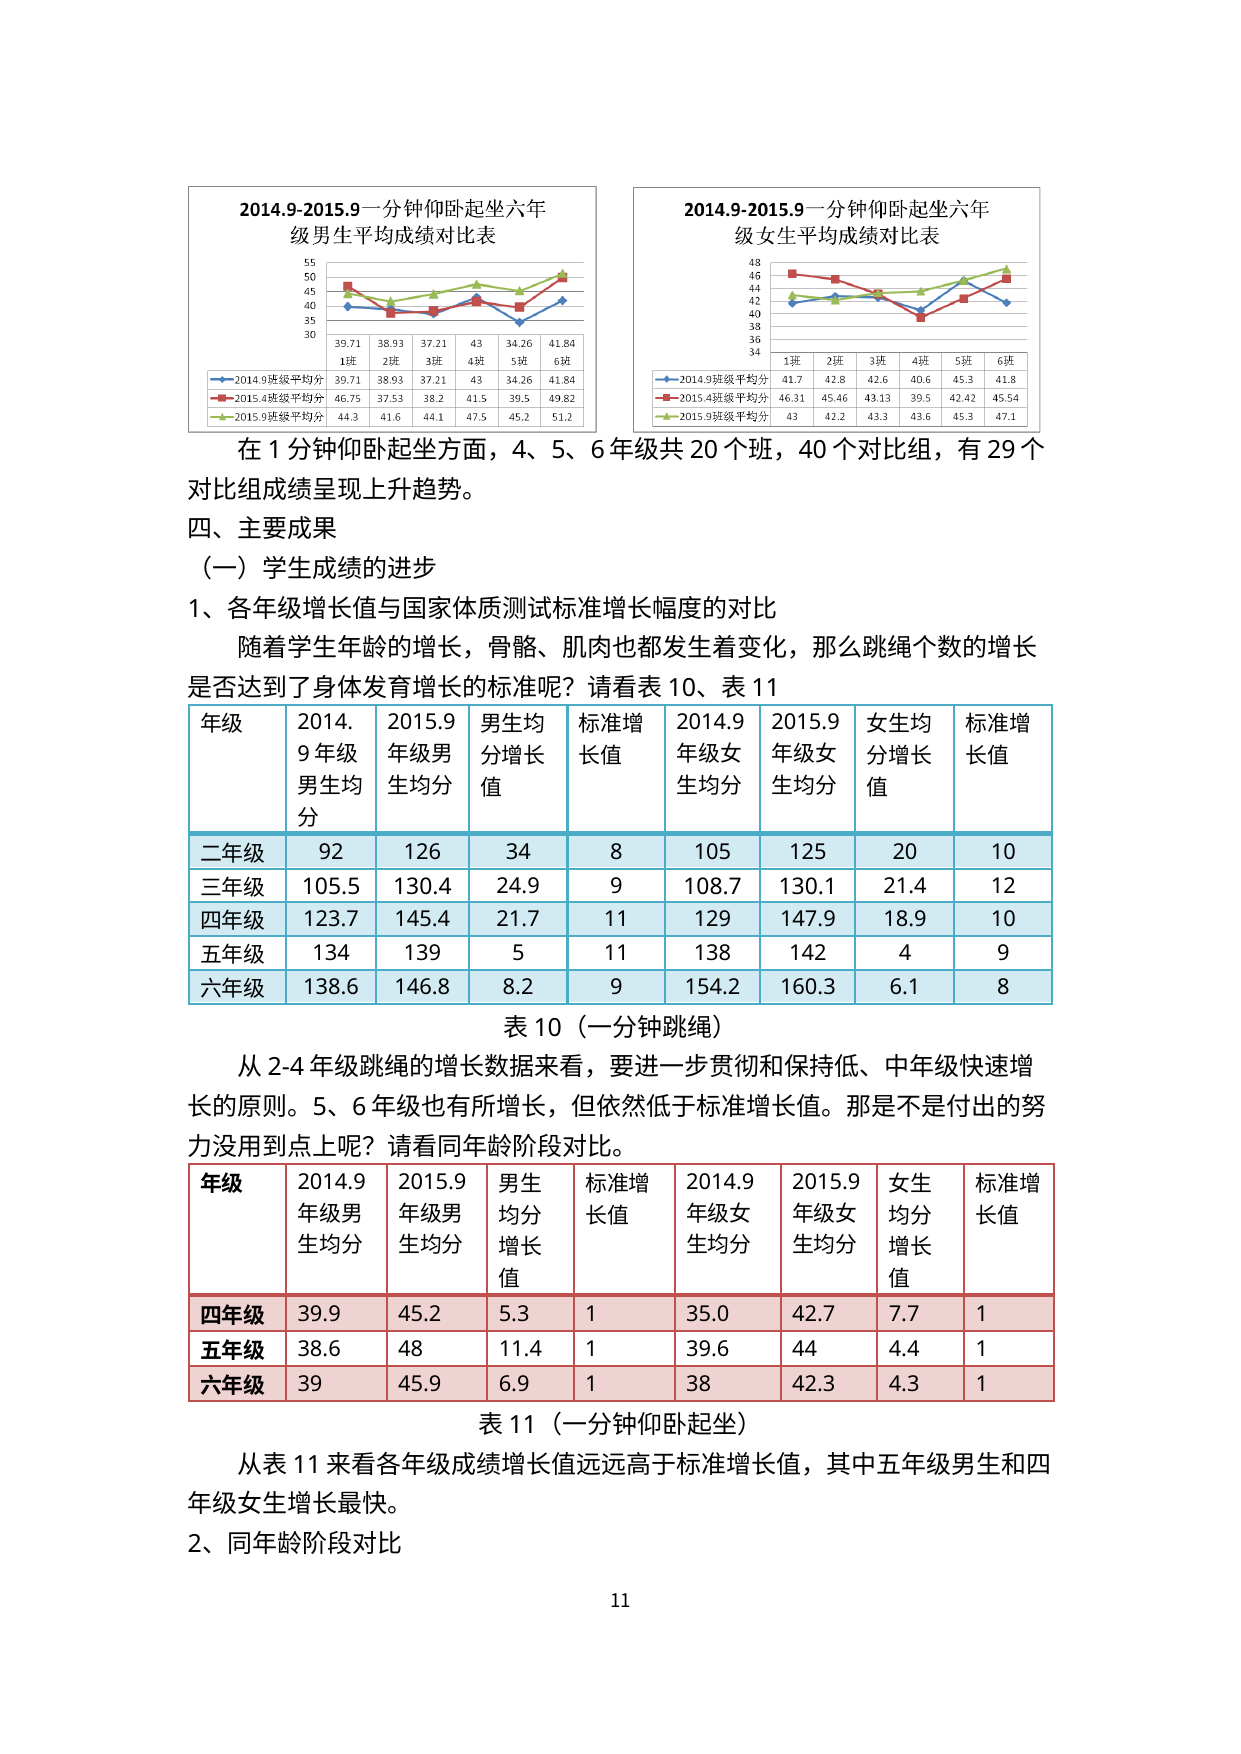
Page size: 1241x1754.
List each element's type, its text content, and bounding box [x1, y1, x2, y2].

table_cell 1 [575, 1367, 674, 1400]
table_header 标准增长值 [575, 1165, 674, 1293]
table_cell 8 [955, 971, 1051, 1002]
text 表10（一分钟跳绳） [187, 1004, 1053, 1044]
table_header 标准增长值 [965, 1165, 1053, 1293]
table_cell 1 [965, 1297, 1053, 1330]
table_cell 105 [666, 836, 759, 867]
table_cell 5.3 [488, 1297, 573, 1330]
text 四、主要成果 [187, 506, 1053, 546]
table_header 标准增长值 [955, 706, 1051, 831]
table_cell 11 [569, 937, 664, 969]
table_cell 1 [965, 1367, 1053, 1400]
table_cell 8.2 [470, 971, 566, 1002]
table_cell 42.3 [782, 1367, 876, 1400]
table_cell 10 [955, 836, 1051, 867]
table_cell 6.1 [856, 971, 953, 1002]
table_cell 六年级 [190, 971, 285, 1002]
table_cell 39.6 [676, 1332, 780, 1365]
text 在1分钟仰卧起坐方面，4、5、6年级共20个班，40个对比组，有29个对比组成绩呈现上升趋势。 [187, 427, 1053, 506]
table_cell 20 [856, 836, 953, 867]
table_cell 11.4 [488, 1332, 573, 1365]
table_header 2015.9年级男生均分 [377, 706, 468, 831]
table_cell 5 [470, 937, 566, 969]
text 2、同年龄阶段对比 [187, 1521, 1053, 1560]
table_cell 123.7 [287, 903, 375, 935]
table_cell 六年级 [190, 1367, 285, 1400]
table_cell 1 [965, 1332, 1053, 1365]
table_cell 39.9 [287, 1297, 386, 1330]
table_cell 105.5 [287, 870, 375, 901]
table_cell 129 [666, 903, 759, 935]
table_header 2014.9年级男生均分 [287, 1165, 386, 1293]
table_cell 24.9 [470, 870, 566, 901]
table_cell 45.9 [388, 1367, 486, 1400]
table_cell 21.7 [470, 903, 566, 935]
table_cell 125 [761, 836, 854, 867]
table_cell 92 [287, 836, 375, 867]
table_cell 4 [856, 937, 953, 969]
table_cell 48 [388, 1332, 486, 1365]
table_header 男生均分增长值 [470, 706, 566, 831]
table_header 2015.9年级男生均分 [388, 1165, 486, 1293]
table_cell 五年级 [190, 937, 285, 969]
table_cell 44 [782, 1332, 876, 1365]
table_header 男生均分增长值 [488, 1165, 573, 1293]
table_header 标准增长值 [569, 706, 664, 831]
table_cell 二年级 [190, 836, 285, 867]
table_cell 4.3 [878, 1367, 963, 1400]
table_cell 42.7 [782, 1297, 876, 1330]
table_cell 12 [955, 870, 1051, 901]
table_cell 7.7 [878, 1297, 963, 1330]
table_cell 6.9 [488, 1367, 573, 1400]
text 从表11来看各年级成绩增长值远远高于标准增长值，其中五年级男生和四年级女生增长最快。 [187, 1441, 1053, 1521]
table_cell 8 [569, 836, 664, 867]
table_cell 108.7 [666, 870, 759, 901]
table_cell 38.6 [287, 1332, 386, 1365]
picture [187, 185, 597, 433]
table_cell 9 [569, 971, 664, 1002]
table_cell 4.4 [878, 1332, 963, 1365]
table_cell 21.4 [856, 870, 953, 901]
table_cell 1 [575, 1332, 674, 1365]
text 1、各年级增长值与国家体质测试标准增长幅度的对比 [187, 585, 1053, 625]
table_header 2015.9年级女生均分 [782, 1165, 876, 1293]
table_cell 130.4 [377, 870, 468, 901]
table_cell 146.8 [377, 971, 468, 1002]
table_header 2014.9年级女生均分 [676, 1165, 780, 1293]
table_cell 138.6 [287, 971, 375, 1002]
table_cell 34 [470, 836, 566, 867]
table_cell 1 [575, 1297, 674, 1330]
table_cell 四年级 [190, 1297, 285, 1330]
table_header 女生均分增长值 [878, 1165, 963, 1293]
table_header 年级 [190, 1165, 285, 1293]
table_cell 39 [287, 1367, 386, 1400]
table_cell 11 [569, 903, 664, 935]
table_header 2015.9年级女生均分 [761, 706, 854, 831]
table_cell 35.0 [676, 1297, 780, 1330]
table_cell 147.9 [761, 903, 854, 935]
table_header 年级 [190, 706, 285, 831]
table_cell 130.1 [761, 870, 854, 901]
text （一）学生成绩的进步 [187, 546, 1053, 585]
picture [632, 187, 1041, 427]
table_header 2014.9年级男生均分 [287, 706, 375, 831]
table_cell 138 [666, 937, 759, 969]
table_cell 四年级 [190, 903, 285, 935]
table_cell 9 [955, 937, 1051, 969]
text 表11（一分钟仰卧起坐） [187, 1402, 1053, 1441]
text 随着学生年龄的增长，骨骼、肌肉也都发生着变化，那么跳绳个数的增长是否达到了身体发育增长的标准呢？请看表10、表11 [187, 625, 1053, 704]
table_cell 142 [761, 937, 854, 969]
table_cell 160.3 [761, 971, 854, 1002]
table_cell 126 [377, 836, 468, 867]
table_cell 五年级 [190, 1332, 285, 1365]
table_cell 139 [377, 937, 468, 969]
table_cell 134 [287, 937, 375, 969]
table_cell 45.2 [388, 1297, 486, 1330]
table_cell 18.9 [856, 903, 953, 935]
table_cell 38 [676, 1367, 780, 1400]
table_header 2014.9年级女生均分 [666, 706, 759, 831]
table_cell 154.2 [666, 971, 759, 1002]
table_cell 145.4 [377, 903, 468, 935]
table_header 女生均分增长值 [856, 706, 953, 831]
table_cell 10 [955, 903, 1051, 935]
table_cell 三年级 [190, 870, 285, 901]
text 从2-4年级跳绳的增长数据来看，要进一步贯彻和保持低、中年级快速增长的原则。5、6年级也有所增长，但依然低于标准增长值。那是不是付出的努力没用到点上呢？请看同年龄阶段对比。 [187, 1044, 1053, 1163]
table_cell 9 [569, 870, 664, 901]
